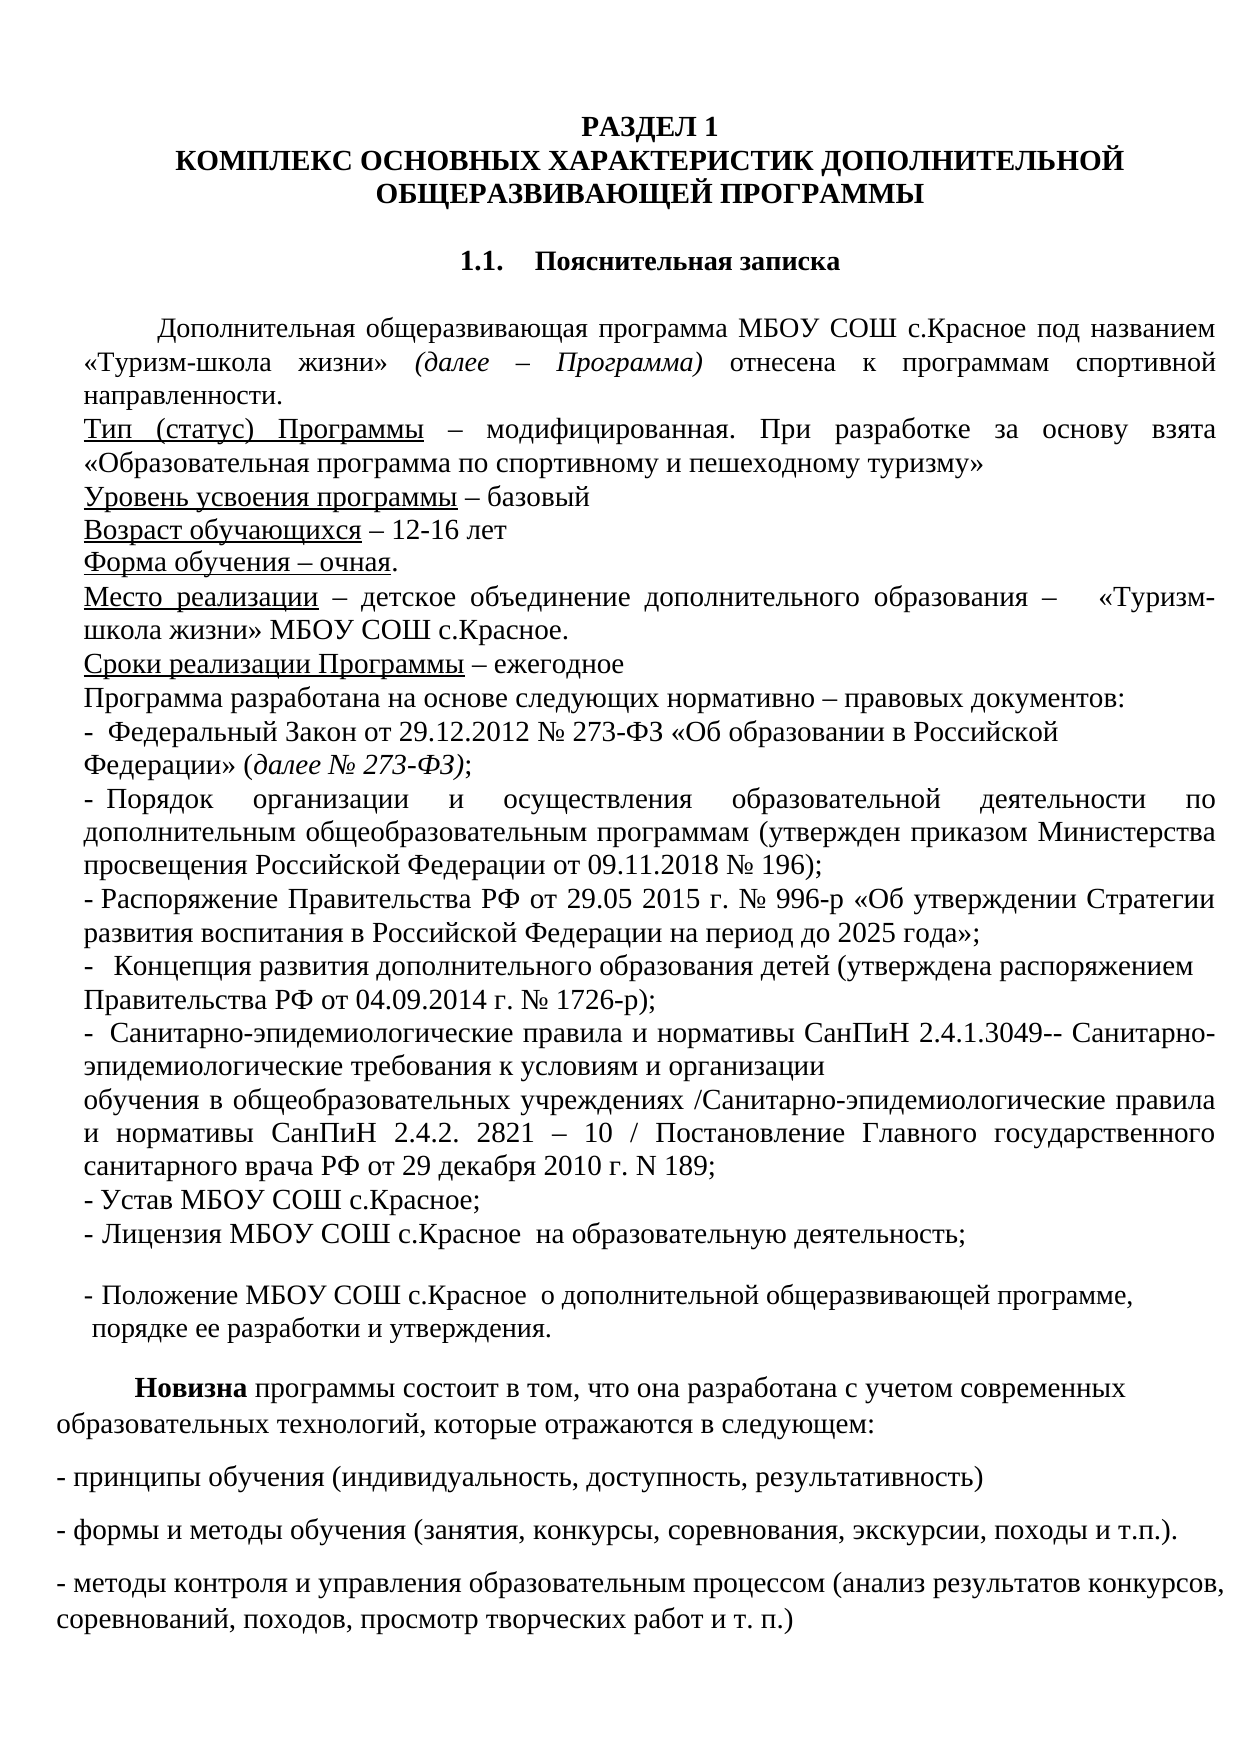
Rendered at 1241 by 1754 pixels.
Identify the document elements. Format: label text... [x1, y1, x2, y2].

text Форма обучения – очная. [83, 546, 864, 578]
text Уровень усвоения программы – базовый [83, 480, 864, 513]
text Новизна программы состоит в том, что она разработана с учетом современных образовательных технологий, которые отражаются в следующем: [56, 1370, 1227, 1440]
text - принципы обучения (индивидуальность, доступность, результативность) [56, 1459, 1227, 1493]
text РАЗДЕЛ 1 [56, 109, 1240, 143]
list Распоряжение Правительства РФ от 29.05 2015 г. № 996-р «Об утверждении Стратегии развития воспитания в Российской Федерации на период до 2025 года»; [83, 882, 1217, 948]
list Порядок организации и осуществления образовательной деятельности по дополнительным общеобразовательным программам (утвержден приказом Министерства просвещения Российской Федерации от 09.11.2018 № 196); [83, 782, 1217, 881]
list Устав МБОУ СОШ с.Красное; [83, 1182, 1227, 1216]
text Программа разработана на основе следующих нормативно – правовых документов: [83, 681, 1217, 713]
text - формы и методы обучения (занятия, конкурсы, соревнования, экскурсии, походы и т.п.). [56, 1512, 1227, 1545]
text 1.1. Пояснительная записка [56, 243, 1240, 277]
text ОБЩЕРАЗВИВАЮЩЕЙ ПРОГРАММЫ [56, 176, 1240, 210]
text КОМПЛЕКС ОСНОВНЫХ ХАРАКТЕРИСТИК ДОПОЛНИТЕЛЬНОЙ [56, 143, 1240, 176]
text Возраст обучающихся – 12-16 лет [83, 513, 864, 546]
text Дополнительная общеразвивающая программа МБОУ СОШ с.Красное под названием «Туризм-школа жизни» (далее – Программа) отнесена к программам спортивной направленности. [83, 311, 1217, 411]
text - методы контроля и управления образовательным процессом (анализ результатов конкурсов, соревнований, походов, просмотр творческих работ и т. п.) [56, 1565, 1227, 1634]
text Место реализации – детское объединение дополнительного образования – «Туризм-школа жизни» МБОУ СОШ с.Красное. [83, 580, 1217, 646]
text обучения в общеобразовательных учреждениях /Санитарно-эпидемиологические правила и нормативы СанПиН 2.4.2. 2821 – 10 / Постановление Главного государственного санитарного врача РФ от 29 декабря 2010 г. N 189; [83, 1083, 1217, 1182]
list Федеральный Закон от 29.12.2012 № 273-ФЗ «Об образовании в Российской Федерации» (далее № 273-ФЗ); [83, 715, 1217, 781]
list Санитарно-эпидемиологические правила и нормативы СанПиН 2.4.1.3049-- Санитарно-эпидемиологические требования к условиям и организации [83, 1017, 1217, 1082]
text Тип (статус) Программы – модифицированная. При разработке за основу взята «Образовательная программа по спортивному и пешеходному туризму» [83, 412, 1217, 478]
text Сроки реализации Программы – ежегодное [83, 646, 1227, 679]
list Лицензия МБОУ СОШ с.Красное на образовательную деятельность; [83, 1217, 1217, 1249]
list Положение МБОУ СОШ с.Красное о дополнительной общеразвивающей программе, порядке ее разработки и утверждения. [83, 1278, 1194, 1343]
list Концепция развития дополнительного образования детей (утверждена распоряжением Правительства РФ от 04.09.2014 г. № 1726-р); [83, 949, 1217, 1015]
